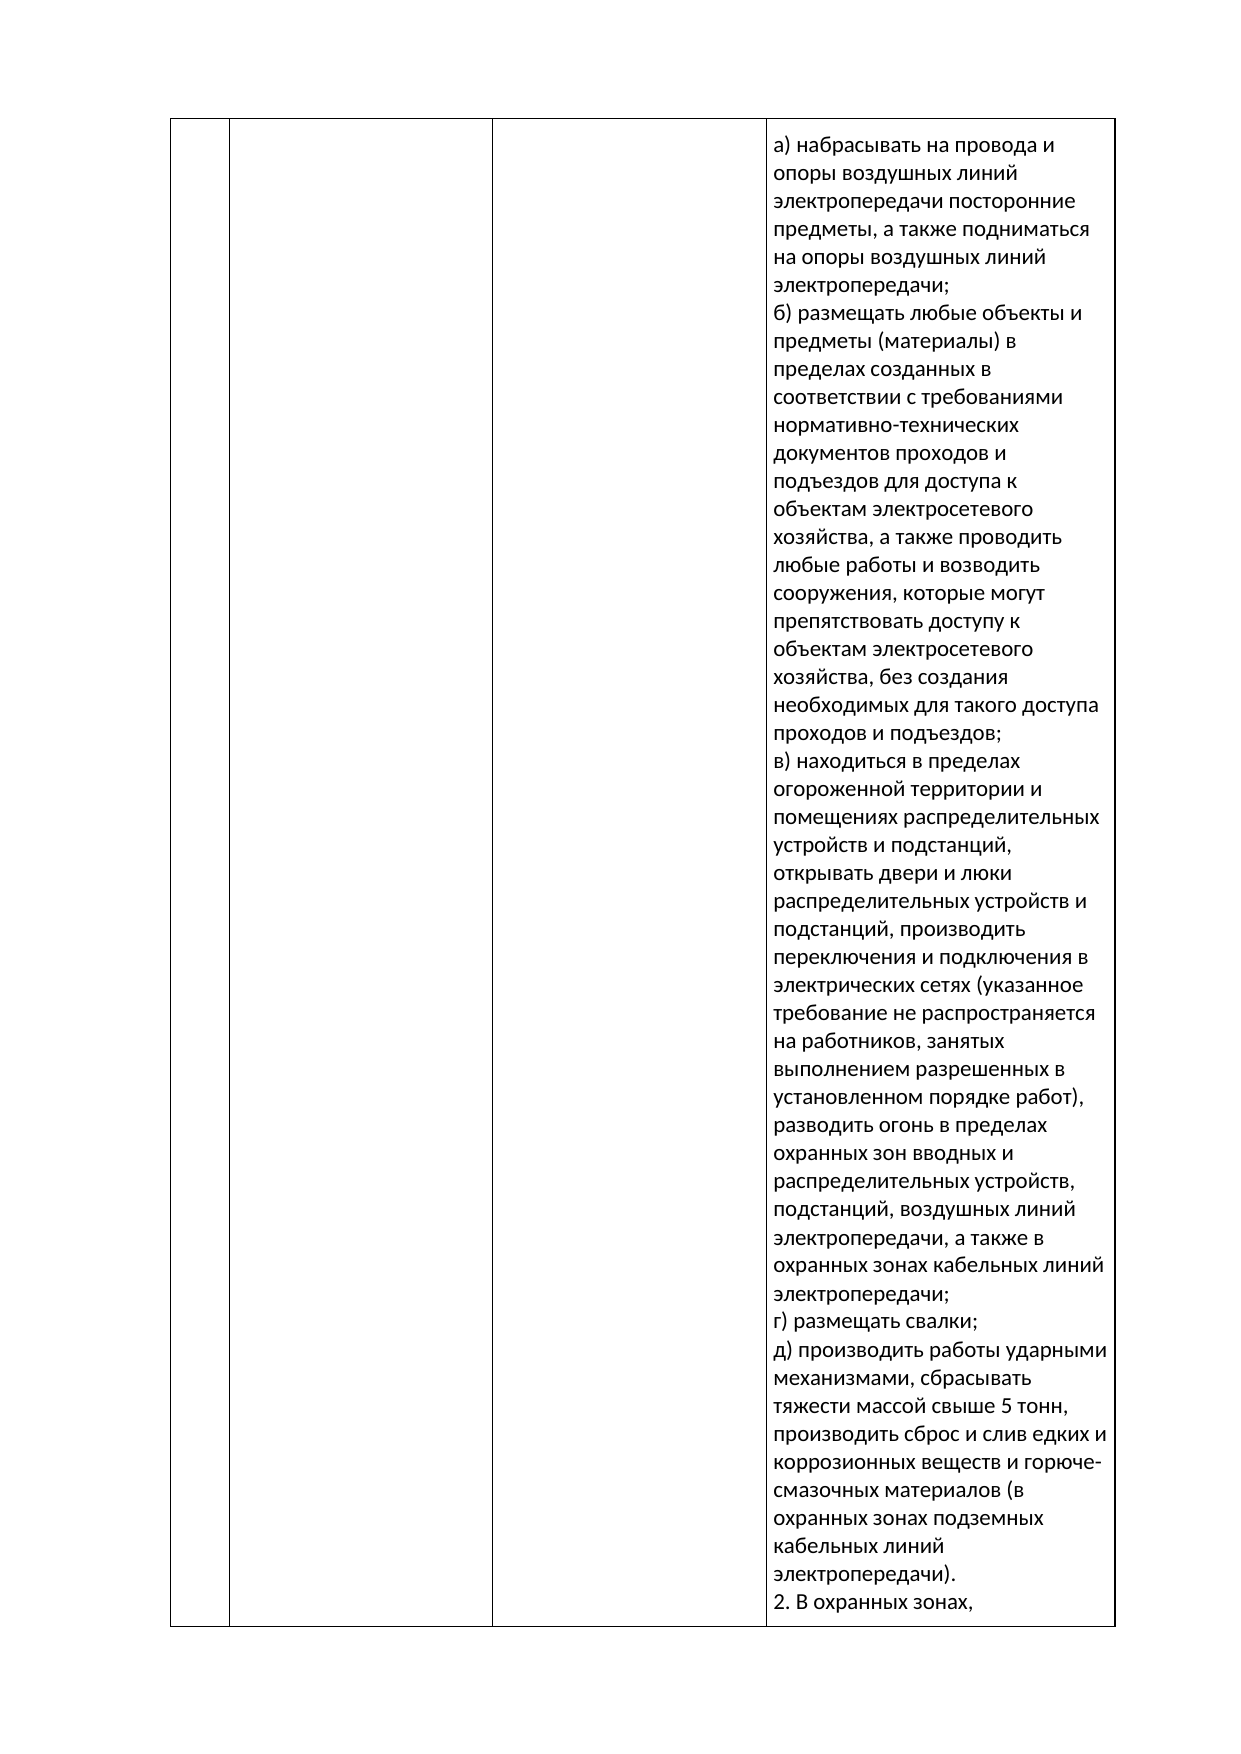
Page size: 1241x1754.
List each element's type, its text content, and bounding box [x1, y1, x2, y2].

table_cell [493, 119, 766, 1626]
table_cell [767, 119, 1114, 1626]
table_cell 1 [171, 119, 229, 1626]
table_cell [230, 119, 492, 1626]
